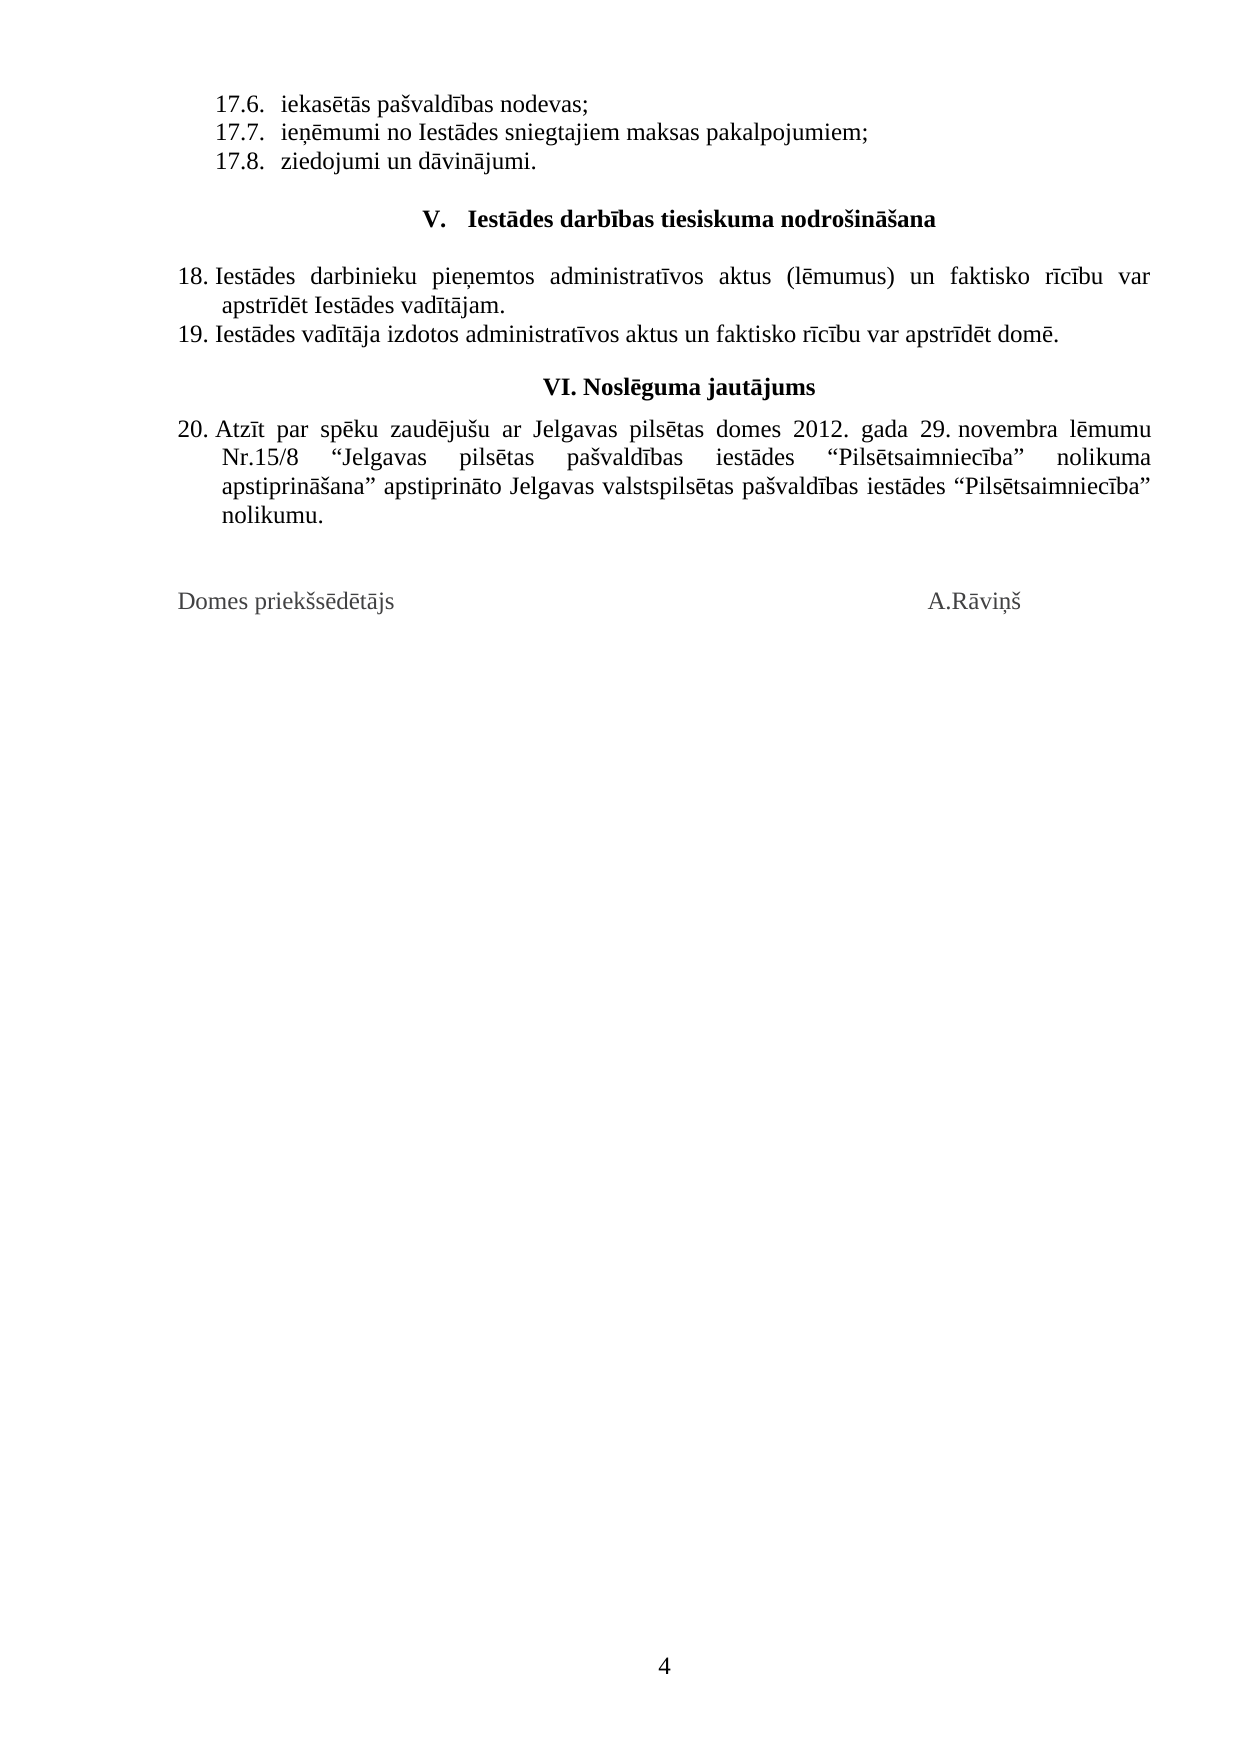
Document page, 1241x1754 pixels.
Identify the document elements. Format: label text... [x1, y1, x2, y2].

list ziedojumi un dāvinājumi. [215, 146, 1152, 175]
list ieņēmumi no Iestādes sniegtajiem maksas pakalpojumiem; [215, 117, 1152, 146]
list Iestādes darbinieku pieņemtos administratīvos aktus (lēmumus) un faktisko rīcību var apstrīdēt Iestādes vadītājam. [177, 261, 1152, 319]
list Iestādes vadītāja izdotos administratīvos aktus un faktisko rīcību var apstrīdēt domē. [177, 319, 1152, 347]
list Atzīt par spēku zaudējušu ar Jelgavas pilsētas domes 2012. gada 29. novembra lēmumu Nr.15/8 “Jelgavas pilsētas pašvaldības iestādes “Pilsētsaimniecība” nolikuma apstiprināšana” apstiprināto Jelgavas valstspilsētas pašvaldības iestādes “Pilsētsaimniecība” nolikumu. [177, 414, 1152, 529]
list Iestādes darbības tiesiskuma nodrošināšana [177, 204, 1152, 232]
text Domes priekšsēdētājs A.Rāviņš [177, 586, 1152, 615]
list VI. Noslēguma jautājums [177, 372, 1152, 401]
list iekasētās pašvaldības nodevas; [215, 89, 1152, 117]
